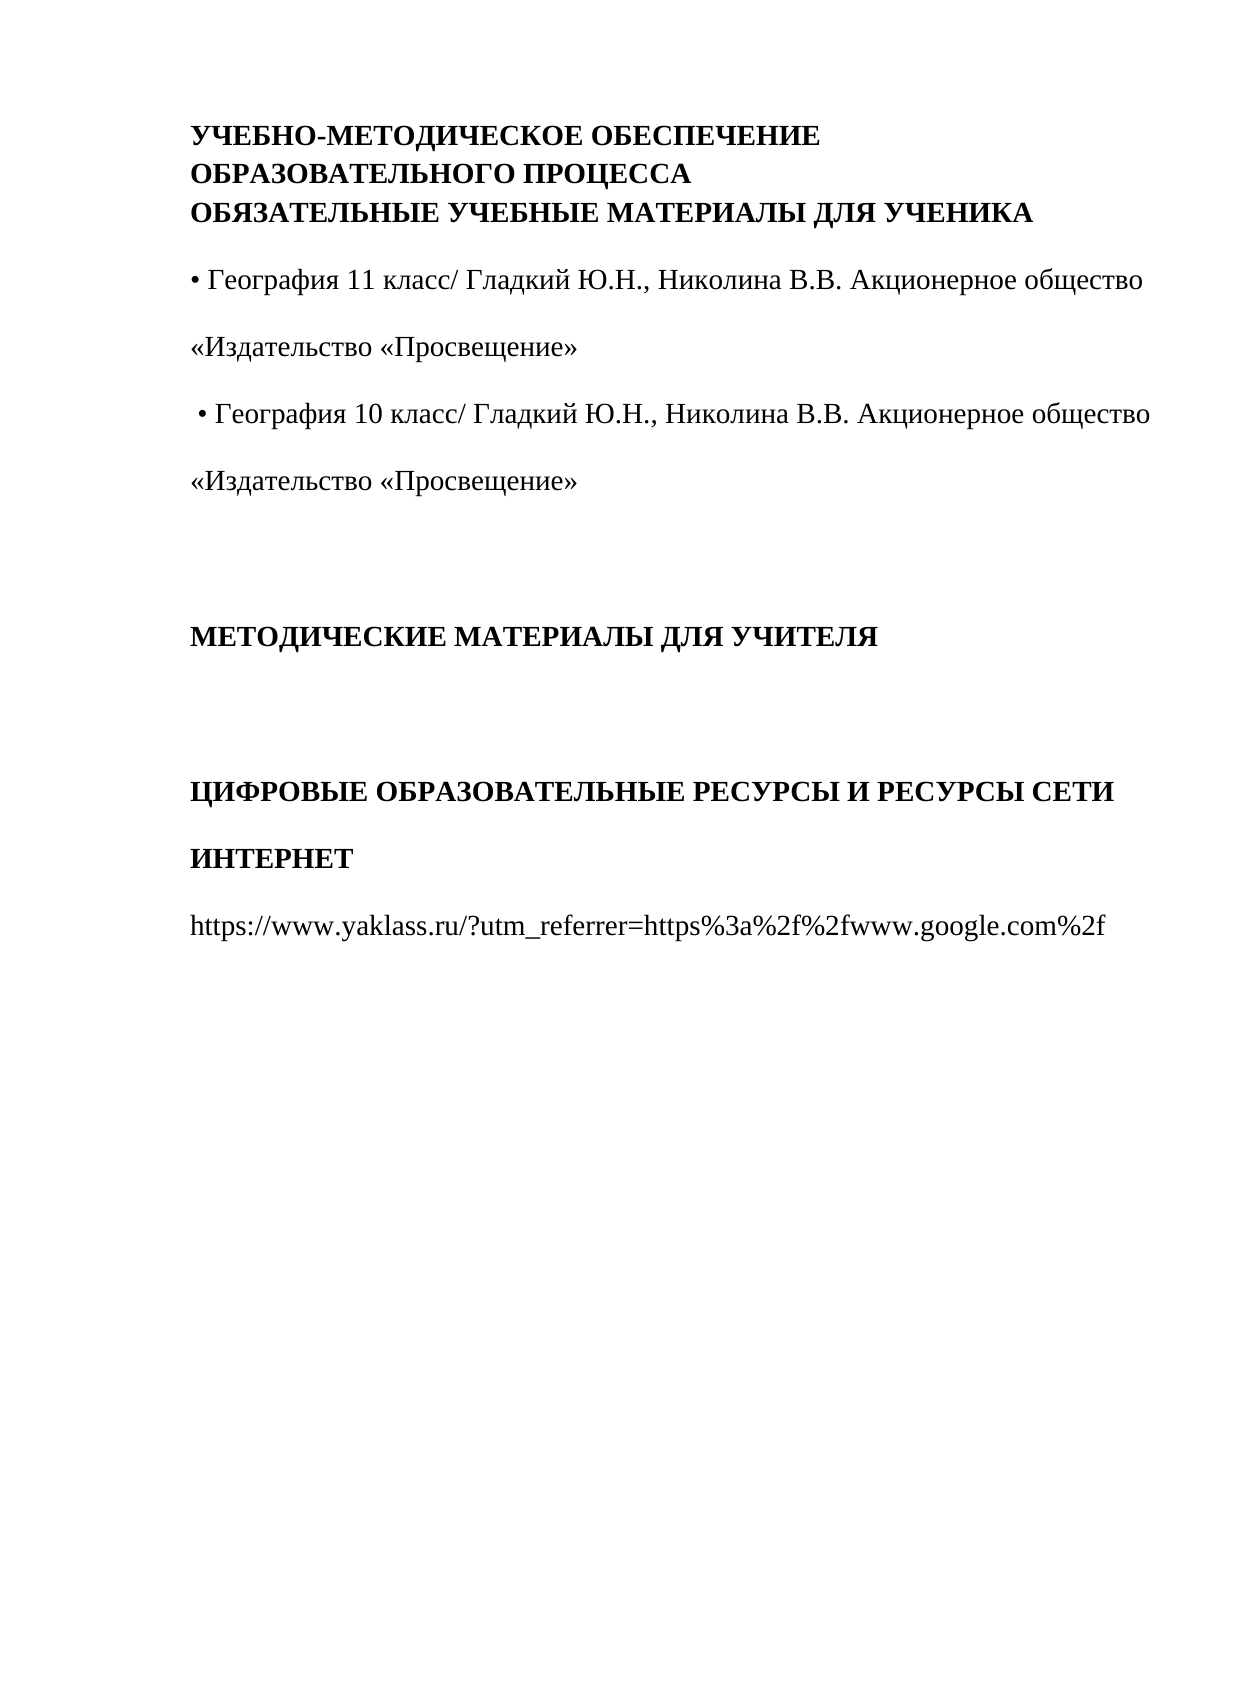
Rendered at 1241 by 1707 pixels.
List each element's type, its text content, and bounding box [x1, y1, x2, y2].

text МЕТОДИЧЕСКИЕ МАТЕРИАЛЫ ДЛЯ УЧИТЕЛЯ [190, 619, 1152, 652]
text https://www.yaklass.ru/?utm_referrer=https%3a%2f%2fwww.google.com%2f [190, 908, 1152, 942]
text • География 11 класс/ Гладкий Ю.Н., Николина В.В. Акционерное общество «Издательство «Просвещение» • География 10 класс/ Гладкий Ю.Н., Николина В.В. Акционерное общество «Издательство «Просвещение» [190, 262, 1152, 497]
text УЧЕБНО-МЕТОДИЧЕСКОЕ ОБЕСПЕЧЕНИЕ ОБРАЗОВАТЕЛЬНОГО ПРОЦЕССА [190, 118, 1152, 190]
text ЦИФРОВЫЕ ОБРАЗОВАТЕЛЬНЫЕ РЕСУРСЫ И РЕСУРСЫ СЕТИ ИНТЕРНЕТ [190, 774, 1152, 875]
text ОБЯЗАТЕЛЬНЫЕ УЧЕБНЫЕ МАТЕРИАЛЫ ДЛЯ УЧЕНИКА [190, 195, 1152, 229]
